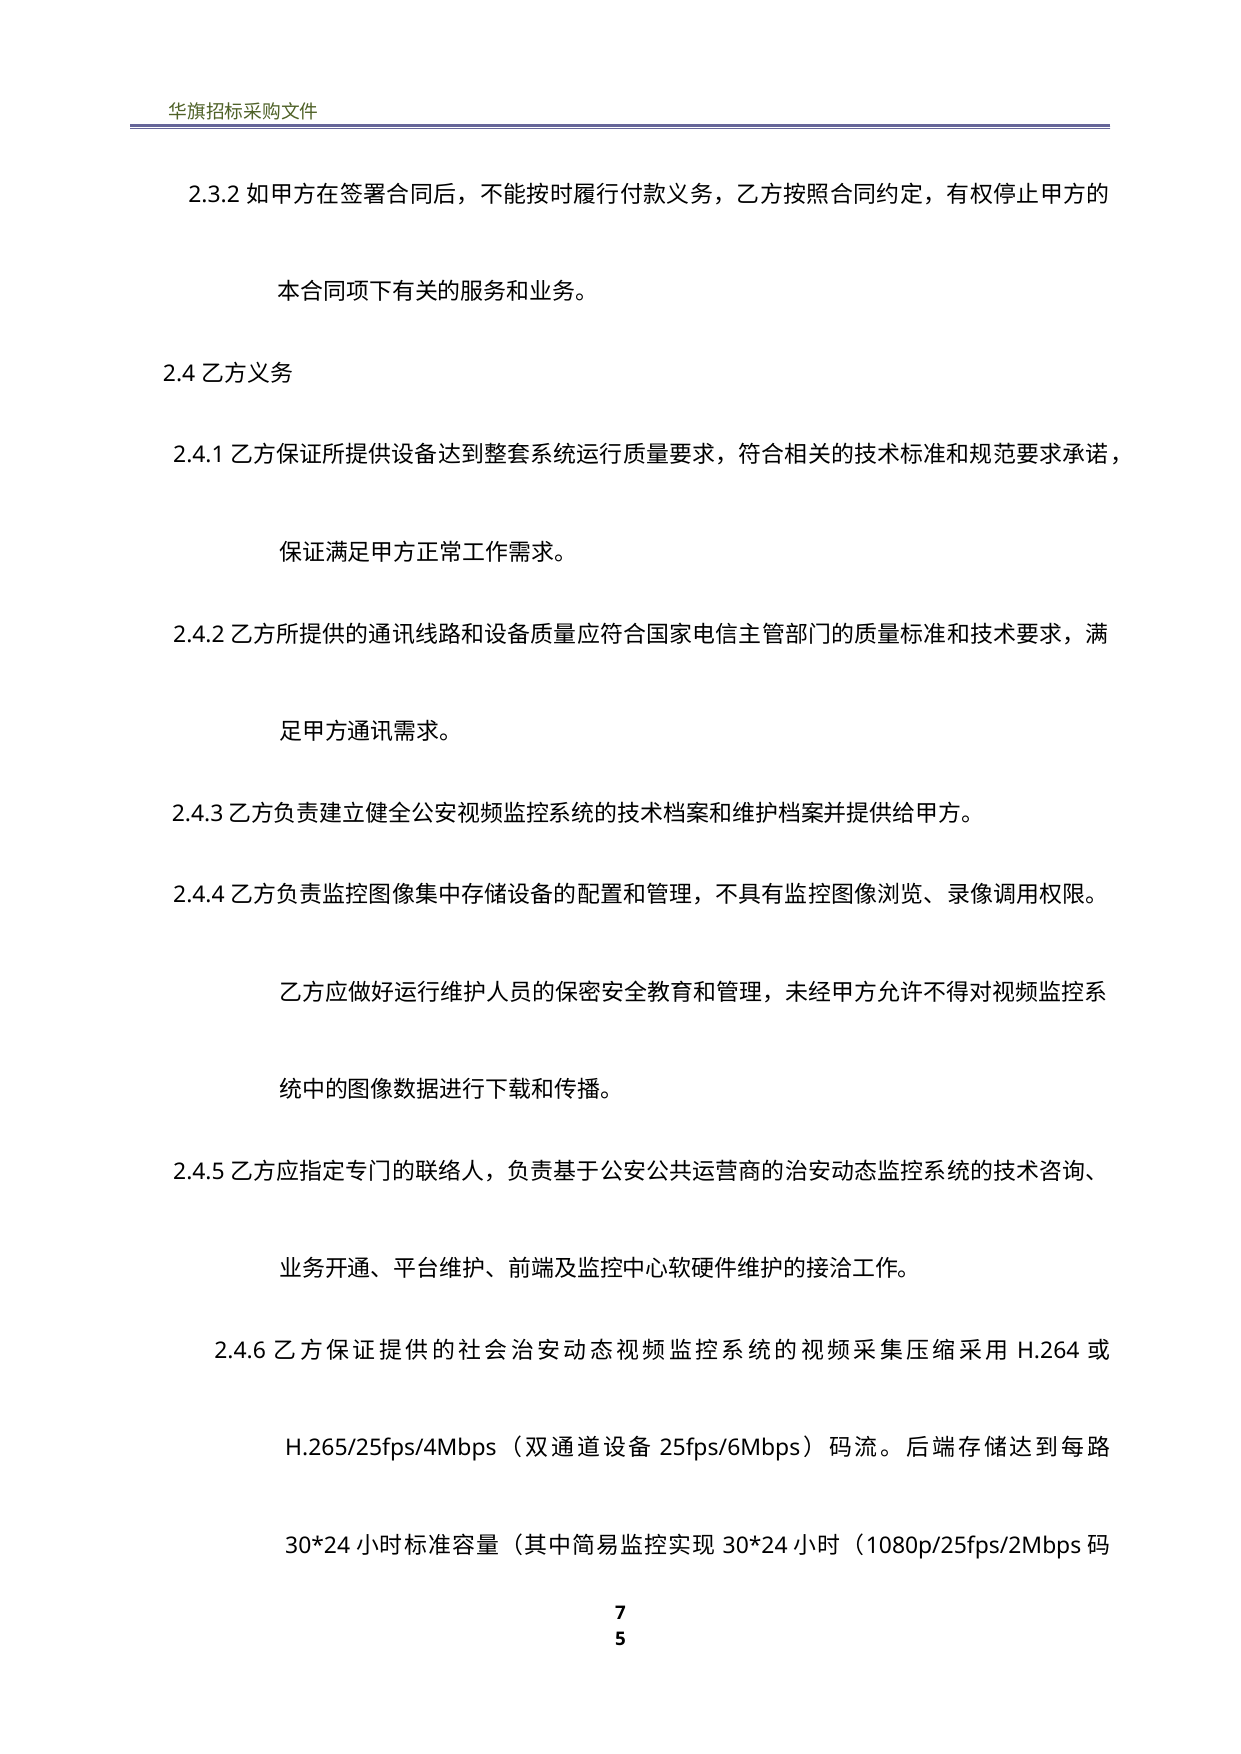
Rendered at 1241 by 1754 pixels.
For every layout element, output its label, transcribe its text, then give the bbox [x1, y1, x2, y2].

text 2.4.2乙方所提供的通讯线路和设备质量应符合国家电信主管部门的质量标准和技术要求，满足甲方通讯需求。 [130, 599, 1110, 762]
text 2.4.3乙方负责建立健全公安视频监控系统的技术档案和维护档案并提供给甲方。 [130, 779, 1110, 844]
text 2.4 乙方义务 [163, 339, 1110, 404]
text 2.4.4乙方负责监控图像集中存储设备的配置和管理，不具有监控图像浏览、录像调用权限。乙方应做好运行维护人员的保密安全教育和管理，未经甲方允许不得对视频监控系统中的图像数据进行下载和传播。 [130, 860, 1110, 1120]
text 2.4.5乙方应指定专门的联络人，负责基于公安公共运营商的治安动态监控系统的技术咨询、业务开通、平台维护、前端及监控中心软硬件维护的接洽工作。 [130, 1137, 1110, 1299]
text 2.4.1乙方保证所提供设备达到整套系统运行质量要求，符合相关的技术标准和规范要求承诺，保证满足甲方正常工作需求。 [130, 421, 1110, 583]
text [205, 1316, 1110, 1576]
text 2.3.2 如甲方在签署合同后，不能按时履行付款义务，乙方按照合同约定，有权停止甲方的本合同项下有关的服务和业务。 [163, 160, 1110, 322]
